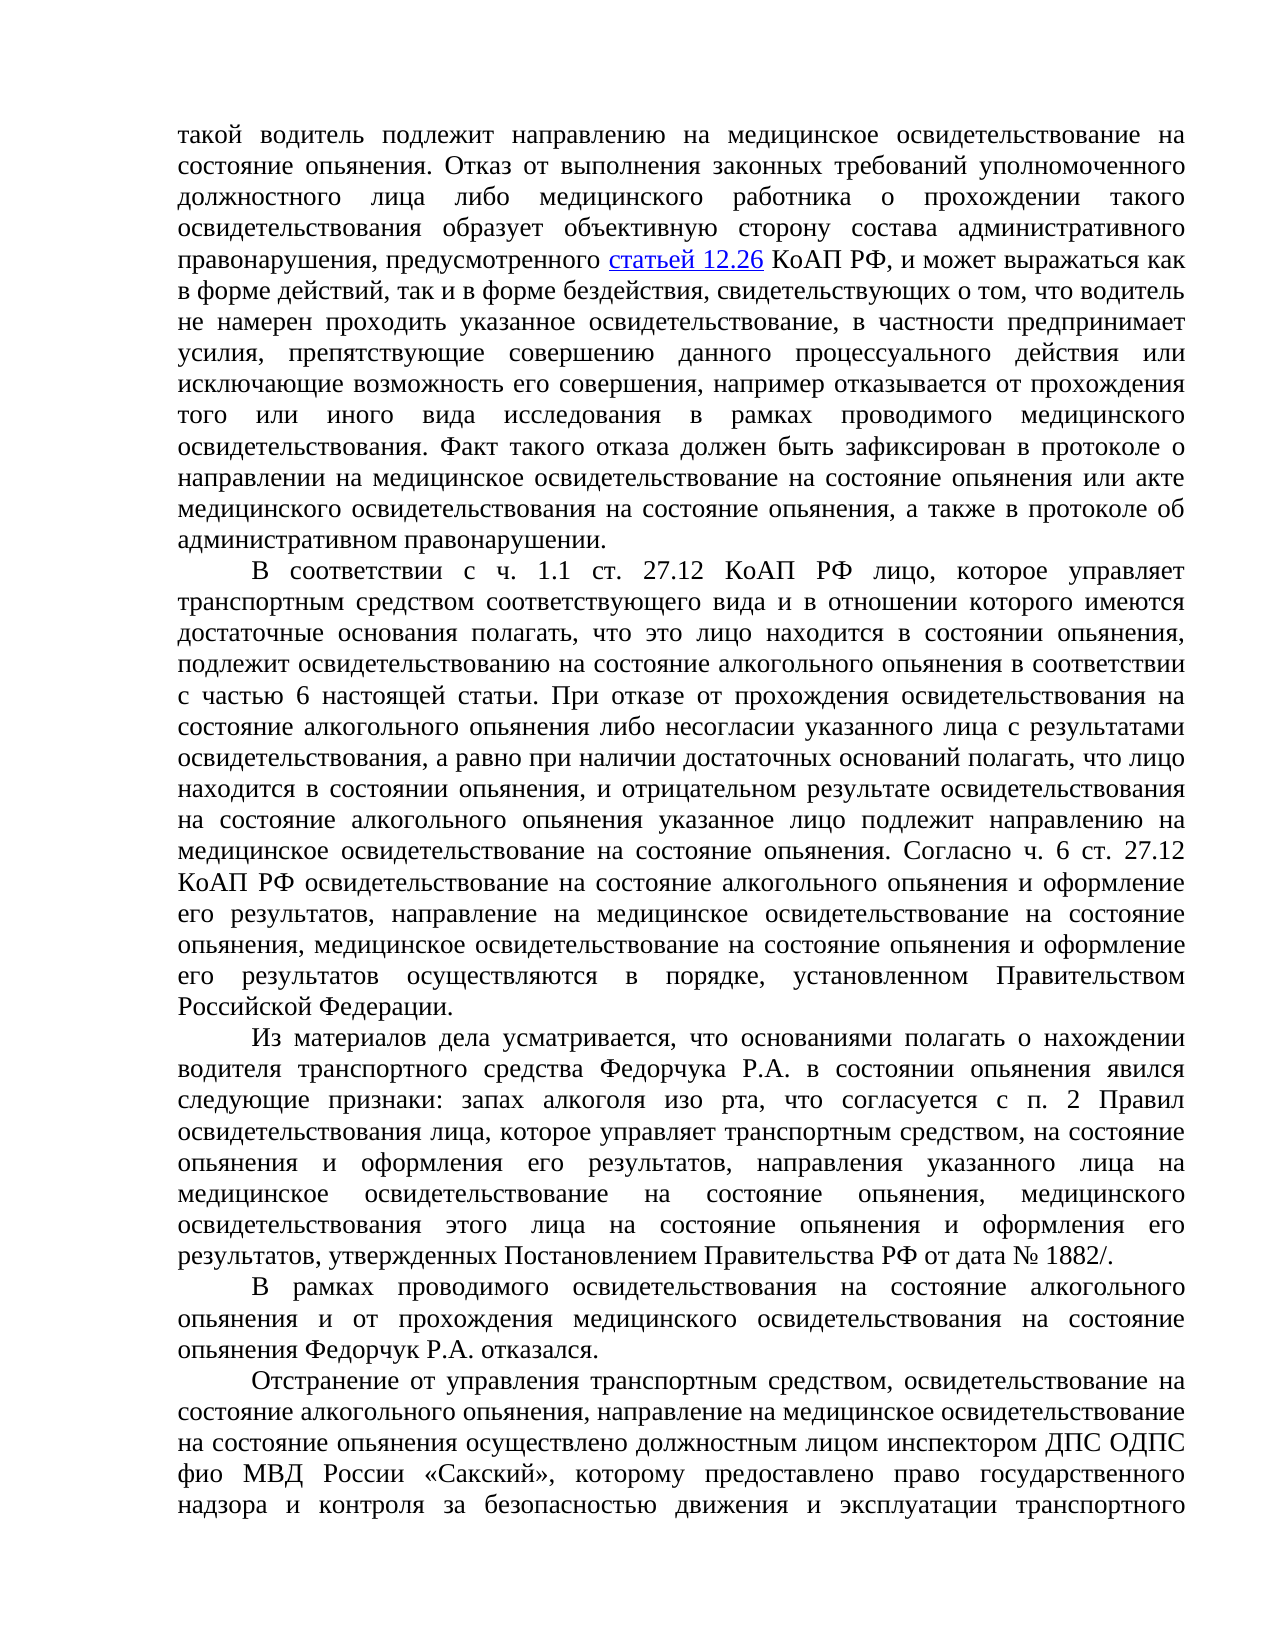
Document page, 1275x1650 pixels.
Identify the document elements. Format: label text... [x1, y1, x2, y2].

text Из материалов дела усматривается, что основаниями полагать о нахождении водителя транспортного средства Федорчука Р.А. в состоянии опьянения явился следующие признаки: запах алкоголя изо рта, что согласуется с п. 2 Правил освидетельствования лица, которое управляет транспортным средством, на состояние опьянения и оформления его результатов, направления указанного лица на медицинское освидетельствование на состояние опьянения, медицинского освидетельствования этого лица на состояние опьянения и оформления его результатов, утвержденных Постановлением Правительства РФ от дата № 1882/. [177, 1021, 1186, 1271]
text В соответствии с ч. 1.1 ст. 27.12 КоАП РФ лицо, которое управляет транспортным средством соответствующего вида и в отношении которого имеются достаточные основания полагать, что это лицо находится в состоянии опьянения, подлежит освидетельствованию на состояние алкогольного опьянения в соответствии с частью 6 настоящей статьи. При отказе от прохождения освидетельствования на состояние алкогольного опьянения либо несогласии указанного лица с результатами освидетельствования, а равно при наличии достаточных оснований полагать, что лицо находится в состоянии опьянения, и отрицательном результате освидетельствования на состояние алкогольного опьянения указанное лицо подлежит направлению на медицинское освидетельствование на состояние опьянения. Согласно ч. 6 ст. 27.12 КоАП РФ освидетельствование на состояние алкогольного опьянения и оформление его результатов, направление на медицинское освидетельствование на состояние опьянения, медицинское освидетельствование на состояние опьянения и оформление его результатов осуществляются в порядке, установленном Правительством Российской Федерации. [177, 554, 1186, 1021]
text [177, 1364, 1186, 1520]
text В рамках проводимого освидетельствования на состояние алкогольного опьянения и от прохождения медицинского освидетельствования на состояние опьянения Федорчук Р.А. отказался. [177, 1271, 1186, 1364]
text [177, 118, 1186, 554]
